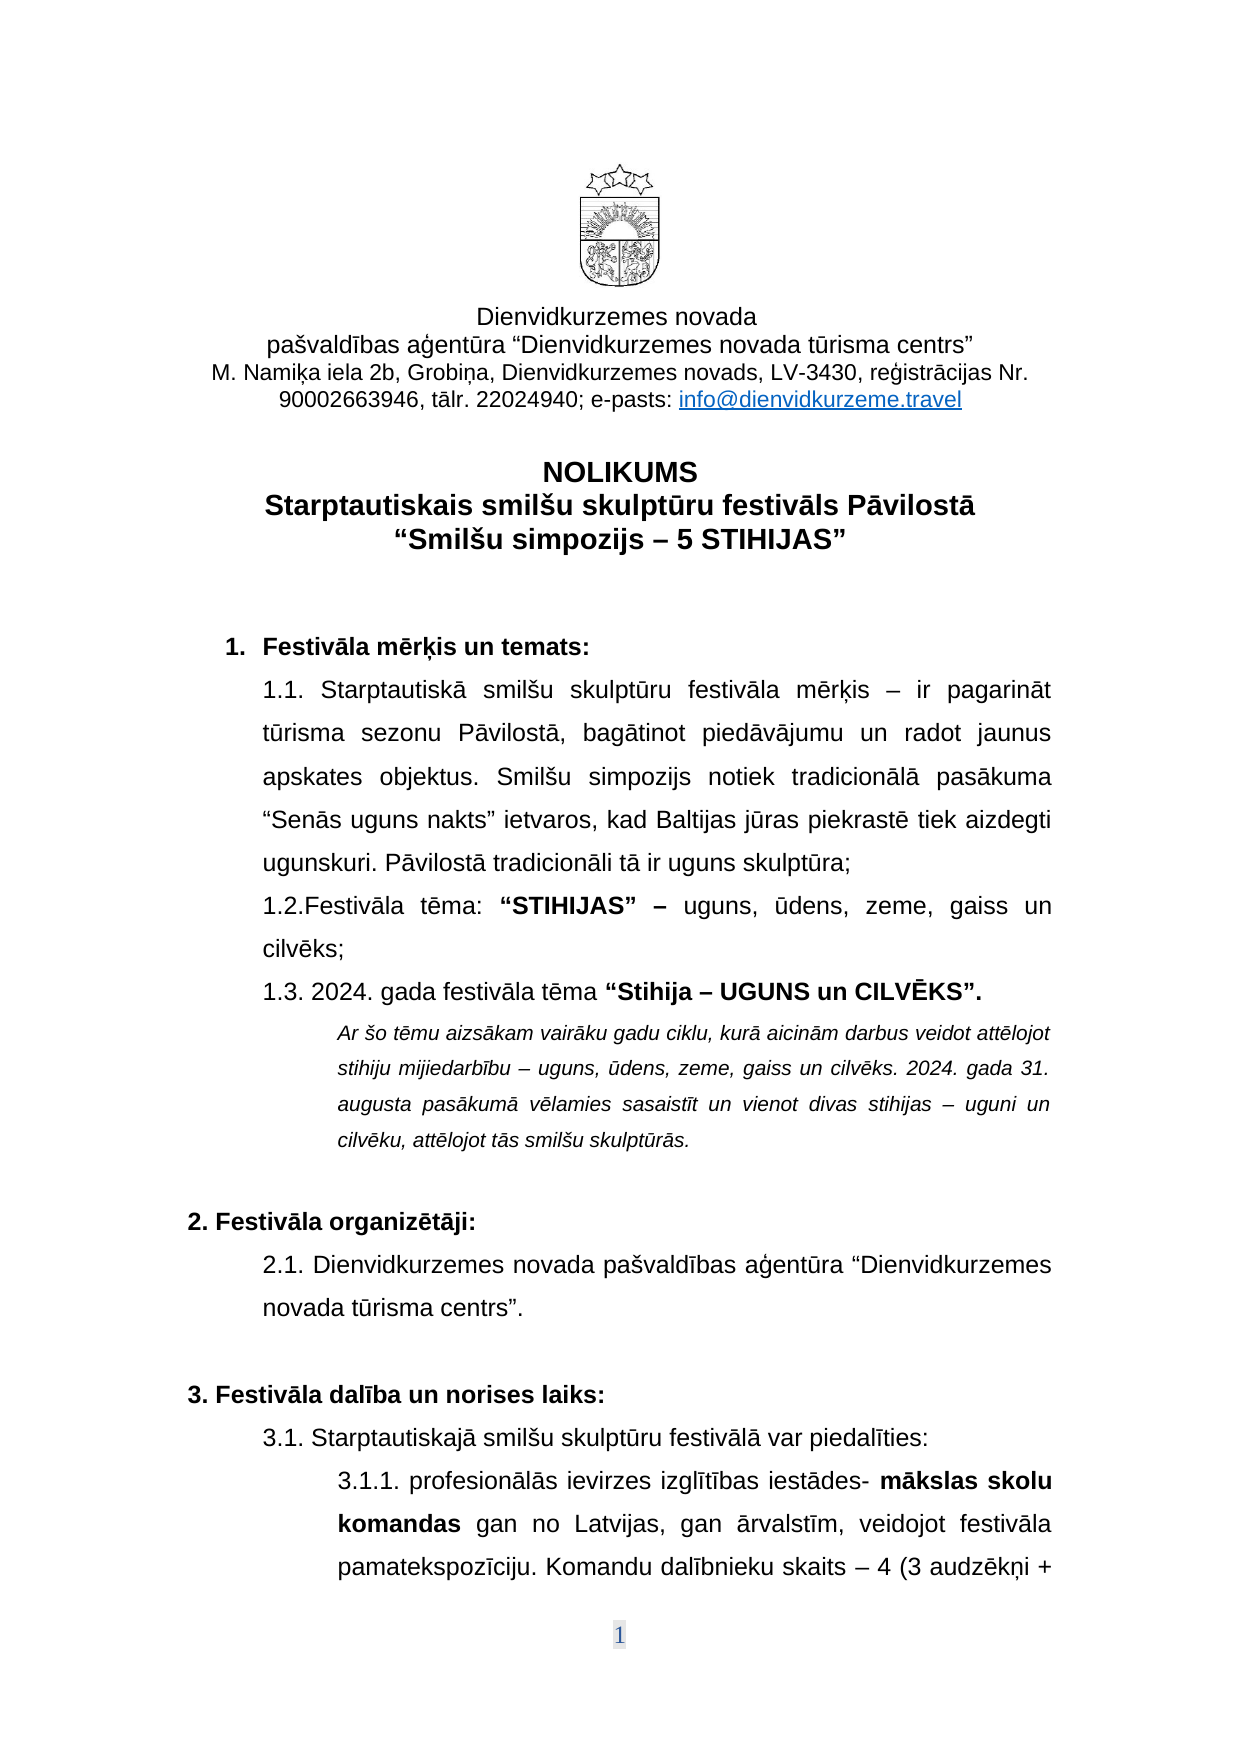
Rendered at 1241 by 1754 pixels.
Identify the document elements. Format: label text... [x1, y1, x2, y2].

text NOLIKUMS [187, 455, 1053, 488]
text Ar šo tēmu aizsākam vairāku gadu ciklu, kurā aicinām darbus veidot attēlojot stihiju mijiedarbību – uguns, ūdens, zeme, gaiss un cilvēks. 2024. gada 31. augusta pasākumā vēlamies sasaistīt un vienot divas stihijas – uguni un cilvēku, attēlojot tās smilšu skulptūrās. [337, 1020, 1053, 1152]
text “Smilšu simpozijs – 5 STIHIJAS” [187, 522, 1053, 556]
text Starptautiskais smilšu skulptūru festivāls Pāvilostā [187, 488, 1053, 522]
picture [578, 162, 662, 288]
text 3.1. Starptautiskajā smilšu skulptūru festivālā var piedalīties: [262, 1423, 1053, 1452]
text M. Namiķa iela 2b, Grobiņa, Dienvidkurzemes novads, LV-3430, reģistrācijas Nr. 90002663946, tālr. 22024940; e-pasts: info@dienvidkurzeme.travel [187, 359, 1053, 412]
list Festivāla mērķis un temats: [225, 632, 1053, 661]
text 2. Festivāla organizētāji: [187, 1207, 1053, 1236]
text 1.1. Starptautiskā smilšu skulptūru festivāla mērķis – ir pagarināt tūrisma sezonu Pāvilostā, bagātinot piedāvājumu un radot jaunus apskates objektus. Smilšu simpozijs notiek tradicionālā pasākuma “Senās uguns nakts” ietvaros, kad Baltijas jūras piekrastē tiek aizdegti ugunskuri. Pāvilostā tradicionāli tā ir uguns skulptūra; [262, 675, 1053, 877]
text Dienvidkurzemes novada pašvaldības aģentūra “Dienvidkurzemes novada tūrisma centrs” [187, 302, 1053, 359]
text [337, 1466, 1053, 1581]
text 2.1. Dienvidkurzemes novada pašvaldības aģentūra “Dienvidkurzemes novada tūrisma centrs”. [262, 1250, 1053, 1322]
text 3. Festivāla dalība un norises laiks: [187, 1380, 1053, 1408]
text 1.2.Festivāla tēma: “STIHIJAS” – uguns, ūdens, zeme, gaiss un cilvēks; 1.3. 2024. gada festivāla tēma “Stihija – UGUNS un CILVĒKS”. [262, 891, 1053, 1006]
